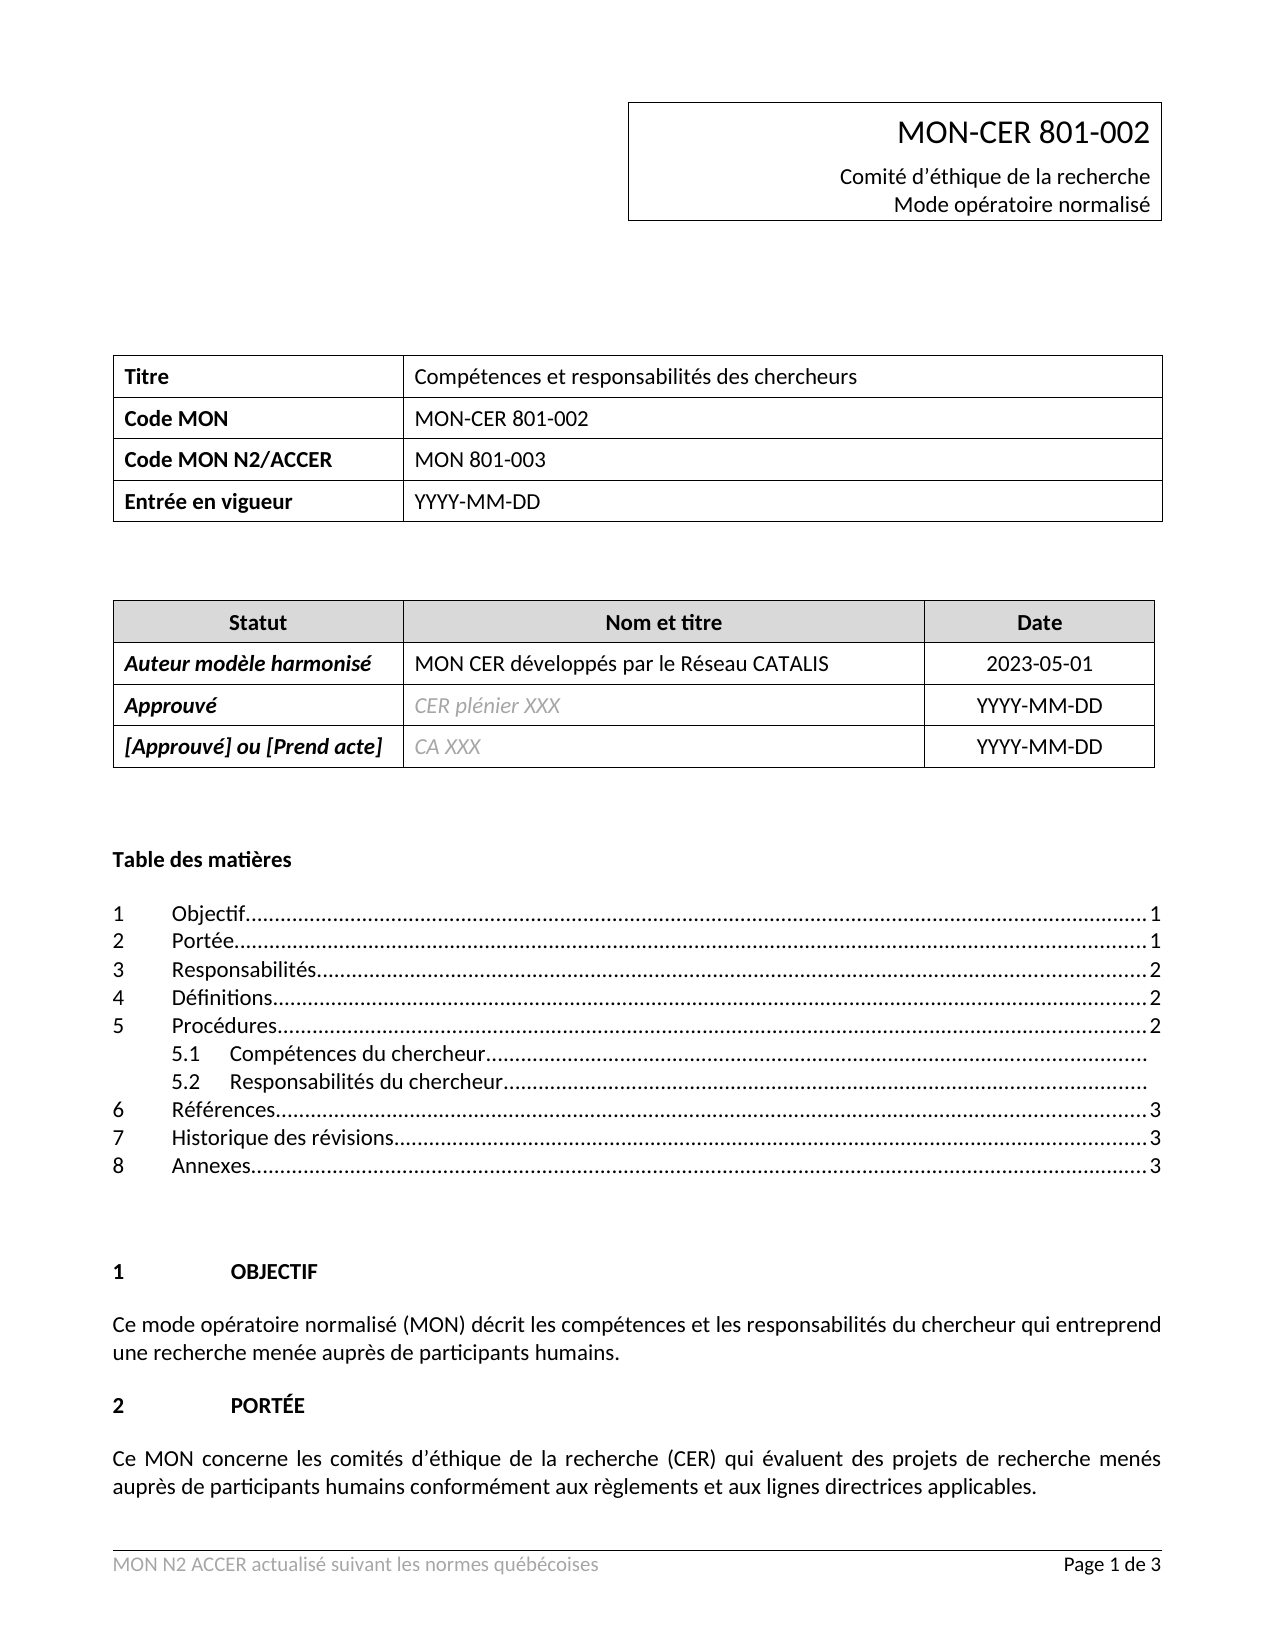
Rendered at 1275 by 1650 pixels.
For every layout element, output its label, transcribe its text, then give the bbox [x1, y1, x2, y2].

text Ce MON concerne les comités d’éthique de la recherche (CER) qui évaluent des projets de recherche menés auprès de participants humains conformément aux règlements et aux lignes directrices applicables. [112, 1444, 1162, 1500]
text 8 Annexes 3 [112, 1151, 1162, 1179]
table_cell [Approuvé] ou [Prend acte] [114, 726, 403, 767]
table_header Nom et titre [404, 601, 924, 642]
text 5.1 Compétences du chercheur 2 [171, 1039, 1125, 1067]
table_cell MON CER développés par le Réseau CATALIS [404, 643, 924, 683]
table_cell Code MON N2/ACCER [114, 439, 403, 480]
text 4 Définitions 2 [112, 983, 1162, 1011]
table_cell YYYY-MM-DD [404, 481, 1162, 521]
table_cell Auteur modèle harmonisé [114, 643, 403, 683]
table_cell 2023-05-01 [925, 643, 1154, 683]
table_cell MON 801-003 [404, 439, 1162, 480]
table_header Date [925, 601, 1154, 642]
text 3 Responsabilités 2 [112, 955, 1162, 983]
text Table des matières [112, 846, 1162, 874]
subtitle Objectif [112, 1257, 1162, 1285]
table_cell Entrée en vigueur [114, 481, 403, 521]
table_cell CA XXX [404, 726, 924, 767]
text Ce mode opératoire normalisé (MON) décrit les compétences et les responsabilités du chercheur qui entreprend une recherche menée auprès de participants humains. [112, 1310, 1162, 1366]
table_cell CER plénier XXX [404, 685, 924, 725]
table_cell YYYY-MM-DD [925, 685, 1154, 725]
text 1 Objectif 1 [112, 899, 1162, 927]
text 5.2 Responsabilités du chercheur 3 [171, 1067, 1125, 1095]
text 6 Références 3 [112, 1095, 1162, 1123]
text 7 Historique des révisions 3 [112, 1123, 1162, 1151]
table_cell Approuvé [114, 685, 403, 725]
table_header Statut [114, 601, 403, 642]
subtitle Portée [112, 1391, 1162, 1419]
text 2 Portée 1 [112, 927, 1162, 955]
table_cell YYYY-MM-DD [925, 726, 1154, 767]
table_header Compétences et responsabilités des chercheurs [404, 356, 1162, 397]
table_cell MON-CER 801-002 [404, 398, 1162, 438]
table_cell Code MON [114, 398, 403, 438]
text 5 Procédures 2 [112, 1011, 1162, 1039]
table_header Titre [114, 356, 403, 397]
